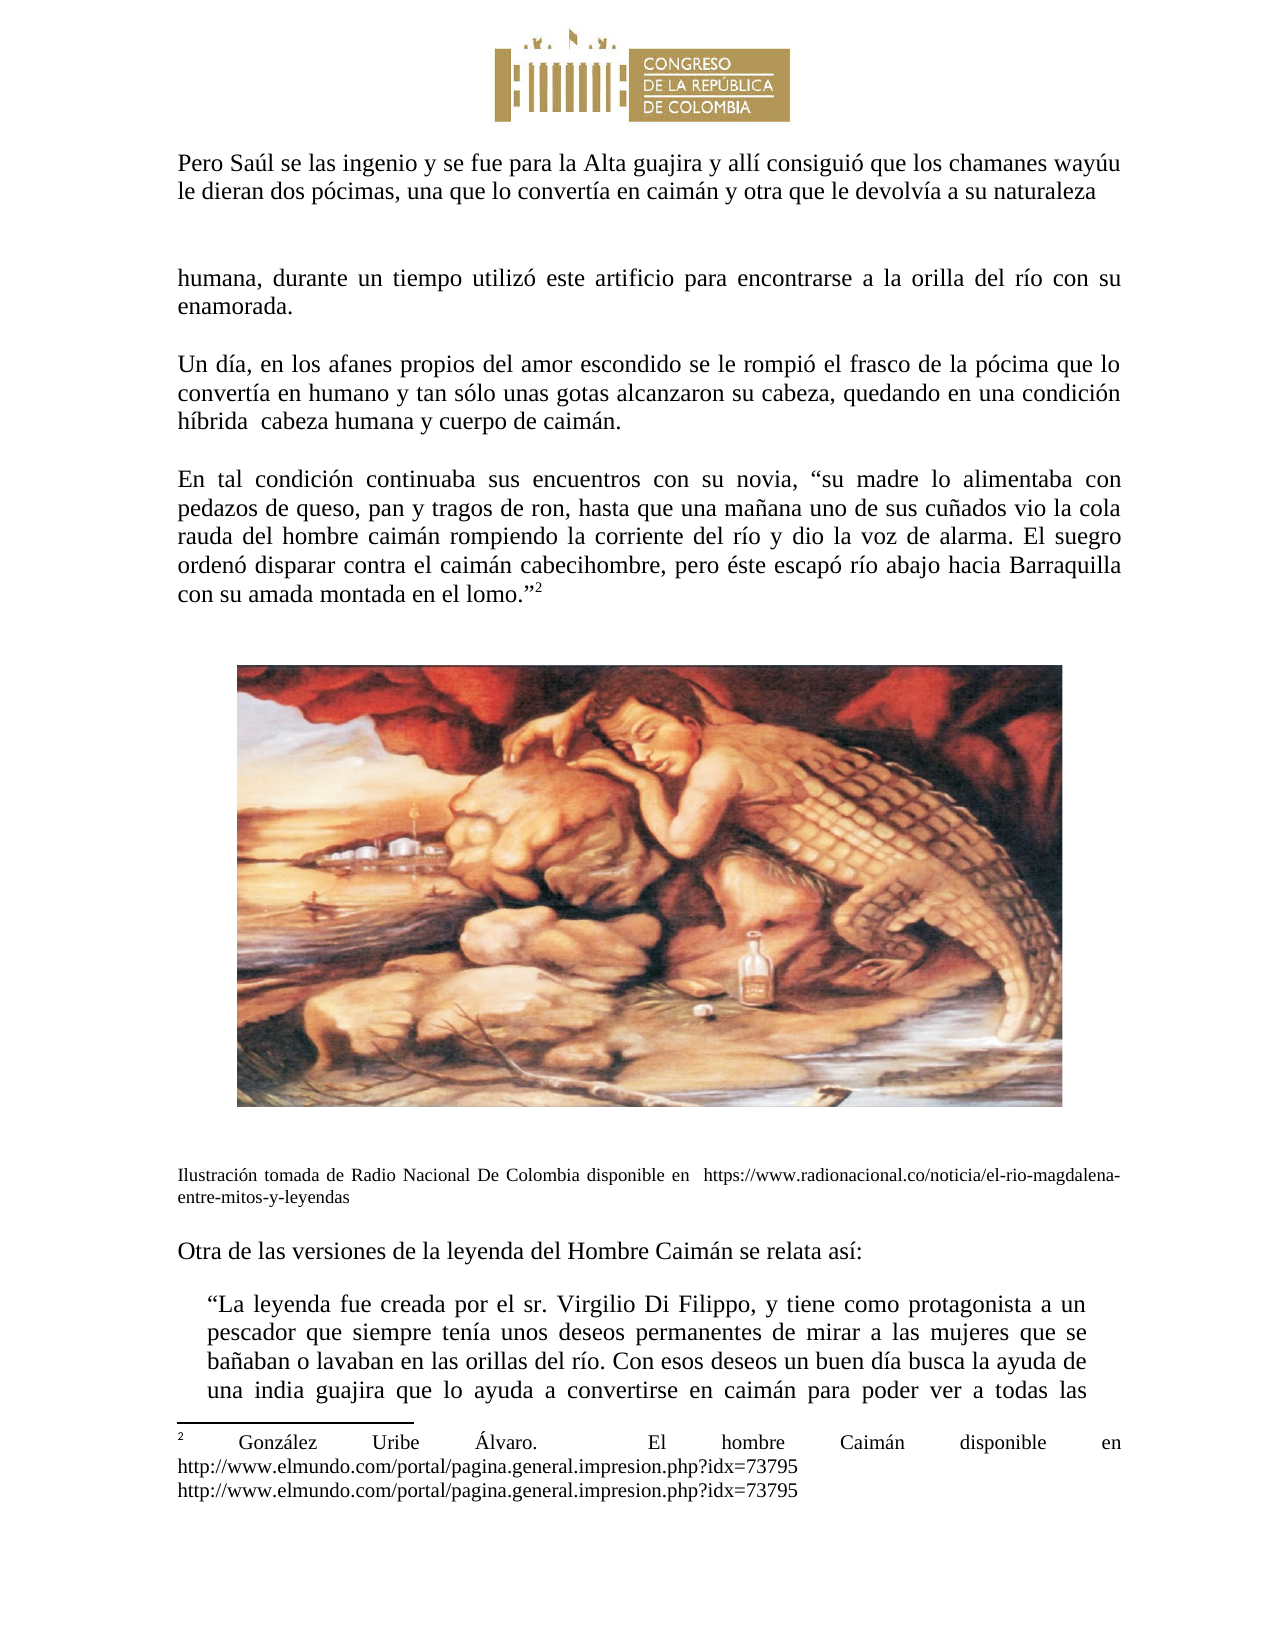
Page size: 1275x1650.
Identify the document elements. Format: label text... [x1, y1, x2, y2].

text Ilustración tomada de Radio Nacional De Colombia disponible en https://www.radionacional.co/noticia/el-rio-magdalena-entre-mitos-y-leyendas [177, 1164, 1122, 1207]
text Pero Saúl se las ingenio y se fue para la Alta guajira y allí consiguió que los chamanes wayúu le dieran dos pócimas, una que lo convertía en caimán y otra que le devolvía a su naturaleza [177, 148, 1122, 205]
text humana, durante un tiempo utilizó este artificio para encontrarse a la orilla del río con su enamorada. [177, 263, 1122, 320]
picture [237, 665, 1063, 1107]
text Otra de las versiones de la leyenda del Hombre Caimán se relata así: [177, 1236, 1122, 1265]
text Un día, en los afanes propios del amor escondido se le rompió el frasco de la pócima que lo convertía en humano y tan sólo unas gotas alcanzaron su cabeza, quedando en una condición híbrida cabeza humana y cuerpo de caimán. [177, 349, 1122, 435]
picture [478, 26, 802, 137]
text En tal condición continuaba sus encuentros con su novia, “su madre lo alimentaba con pedazos de queso, pan y tragos de ron, hasta que una mañana uno de sus cuñados vio la cola rauda del hombre caimán rompiendo la corriente del río y dio la voz de alarma. El suegro ordenó disparar contra el caimán cabecihombre, pero éste escapó río abajo hacia Barraquilla con su amada montada en el lomo.” [177, 435, 1122, 608]
